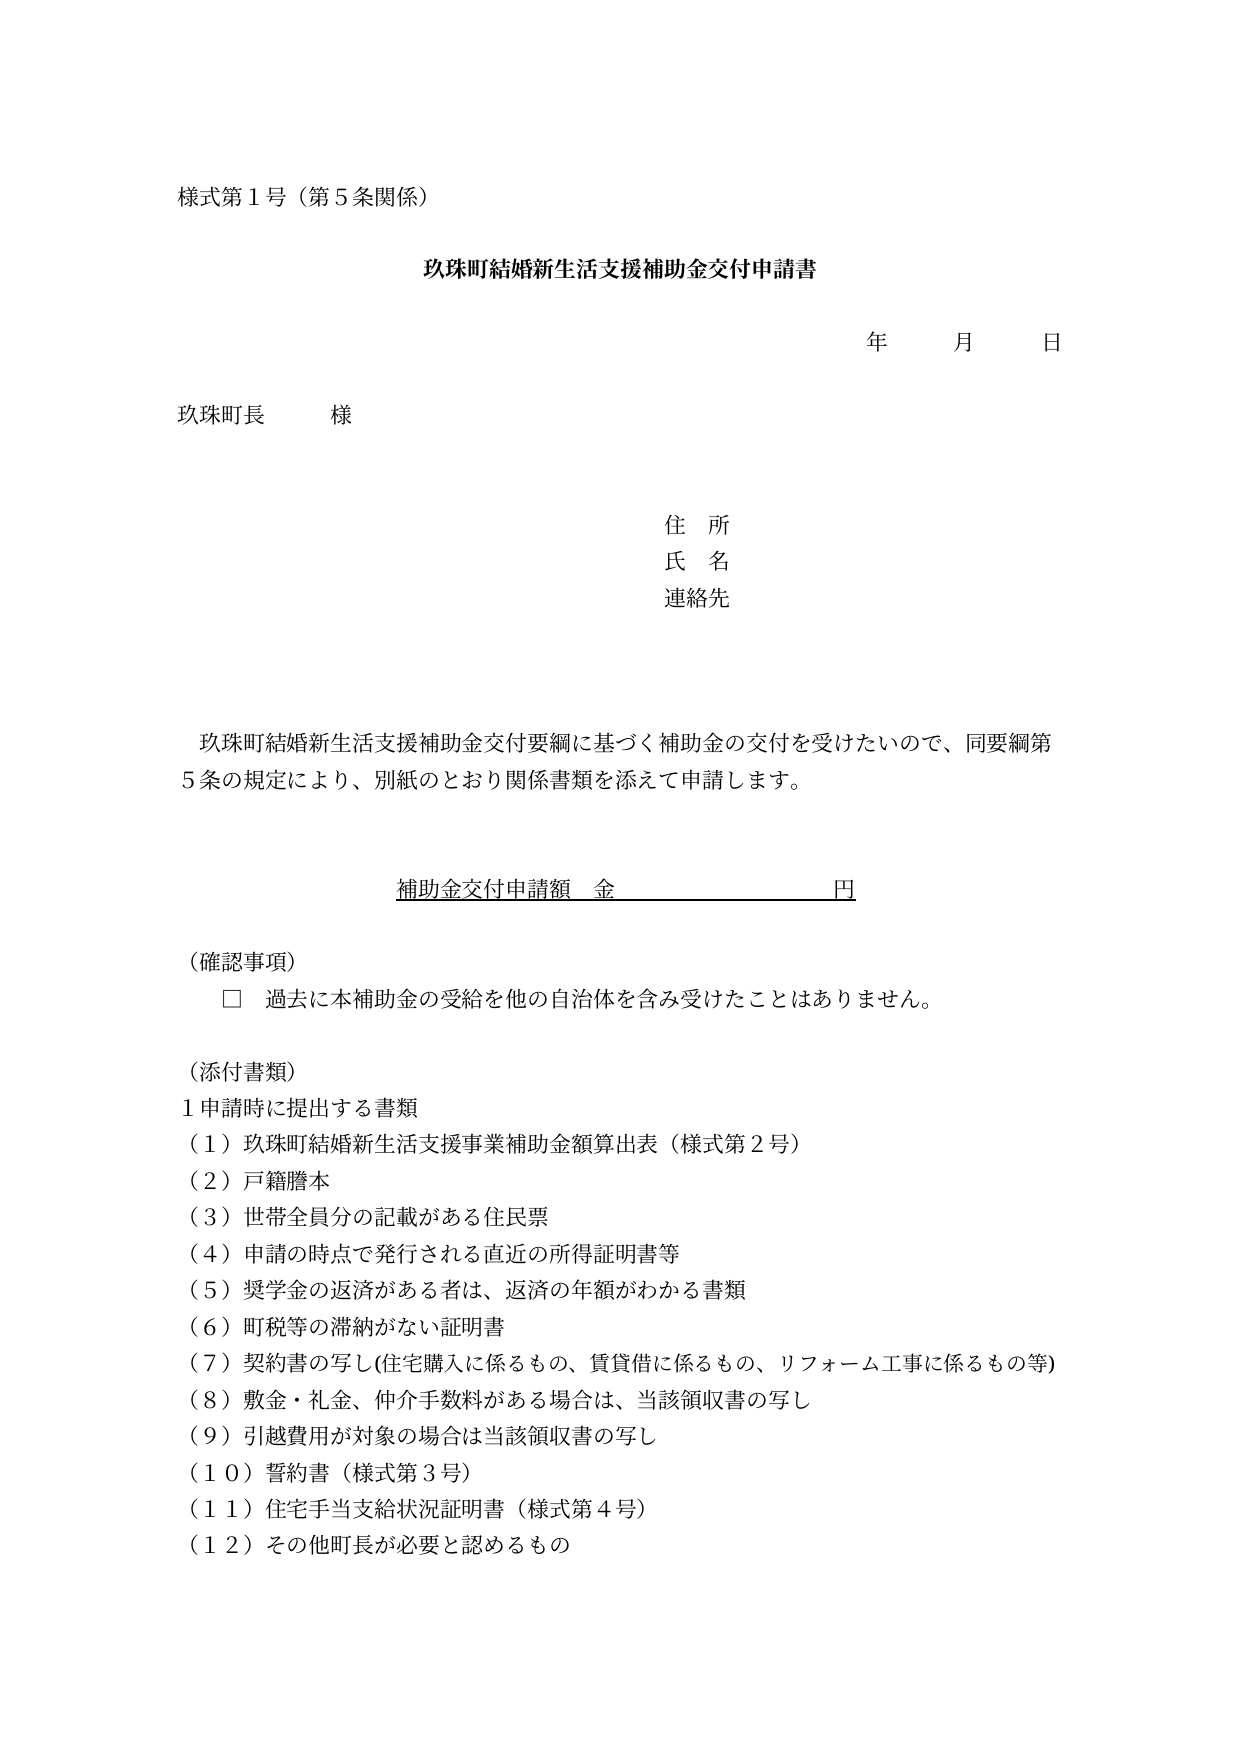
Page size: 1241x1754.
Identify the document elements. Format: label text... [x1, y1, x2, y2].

text 補助金交付申請額 金 円 [177, 870, 1063, 906]
text （３）世帯全員分の記載がある住民票 [177, 1198, 1063, 1234]
text （８）敷金・礼金、仲介手数料がある場合は、当該領収書の写し [177, 1380, 1063, 1417]
text 連絡先 [177, 578, 1063, 615]
text （２）戸籍謄本 [177, 1162, 1063, 1198]
text （９）引越費用が対象の場合は当該領収書の写し [177, 1417, 1063, 1453]
text （７）契約書の写し(住宅購入に係るもの、賃貸借に係るもの、リフォーム工事に係るもの等) [177, 1344, 1063, 1380]
text （１１）住宅手当支給状況証明書（様式第４号） [177, 1490, 1063, 1526]
text （４）申請の時点で発行される直近の所得証明書等 [177, 1234, 1063, 1271]
text （１０）誓約書（様式第３号） [177, 1453, 1063, 1490]
text 玖珠町結婚新生活支援補助金交付申請書 [177, 250, 1063, 287]
text 玖珠町結婚新生活支援補助金交付要綱に基づく補助金の交付を受けたいので、同要綱第５条の規定により、別紙のとおり関係書類を添えて申請します。 [177, 724, 1063, 797]
text 年 月 日 [177, 323, 1063, 359]
text □ 過去に本補助金の受給を他の自治体を含み受けたことはありません。 [177, 979, 1063, 1016]
text 住 所 [177, 505, 1063, 542]
text （確認事項） [177, 943, 1063, 979]
text 様式第１号（第５条関係） [177, 177, 1063, 214]
text （６）町税等の滞納がない証明書 [177, 1307, 1063, 1344]
text （添付書類） [177, 1052, 1063, 1089]
text 玖珠町長 様 [177, 396, 1063, 432]
text （５）奨学金の返済がある者は、返済の年額がわかる書類 [177, 1271, 1063, 1307]
text 氏 名 [177, 542, 1063, 578]
text （１）玖珠町結婚新生活支援事業補助金額算出表（様式第２号） [177, 1125, 1063, 1162]
text １申請時に提出する書類 [177, 1089, 1063, 1125]
text （１２）その他町長が必要と認めるもの [177, 1526, 1063, 1563]
